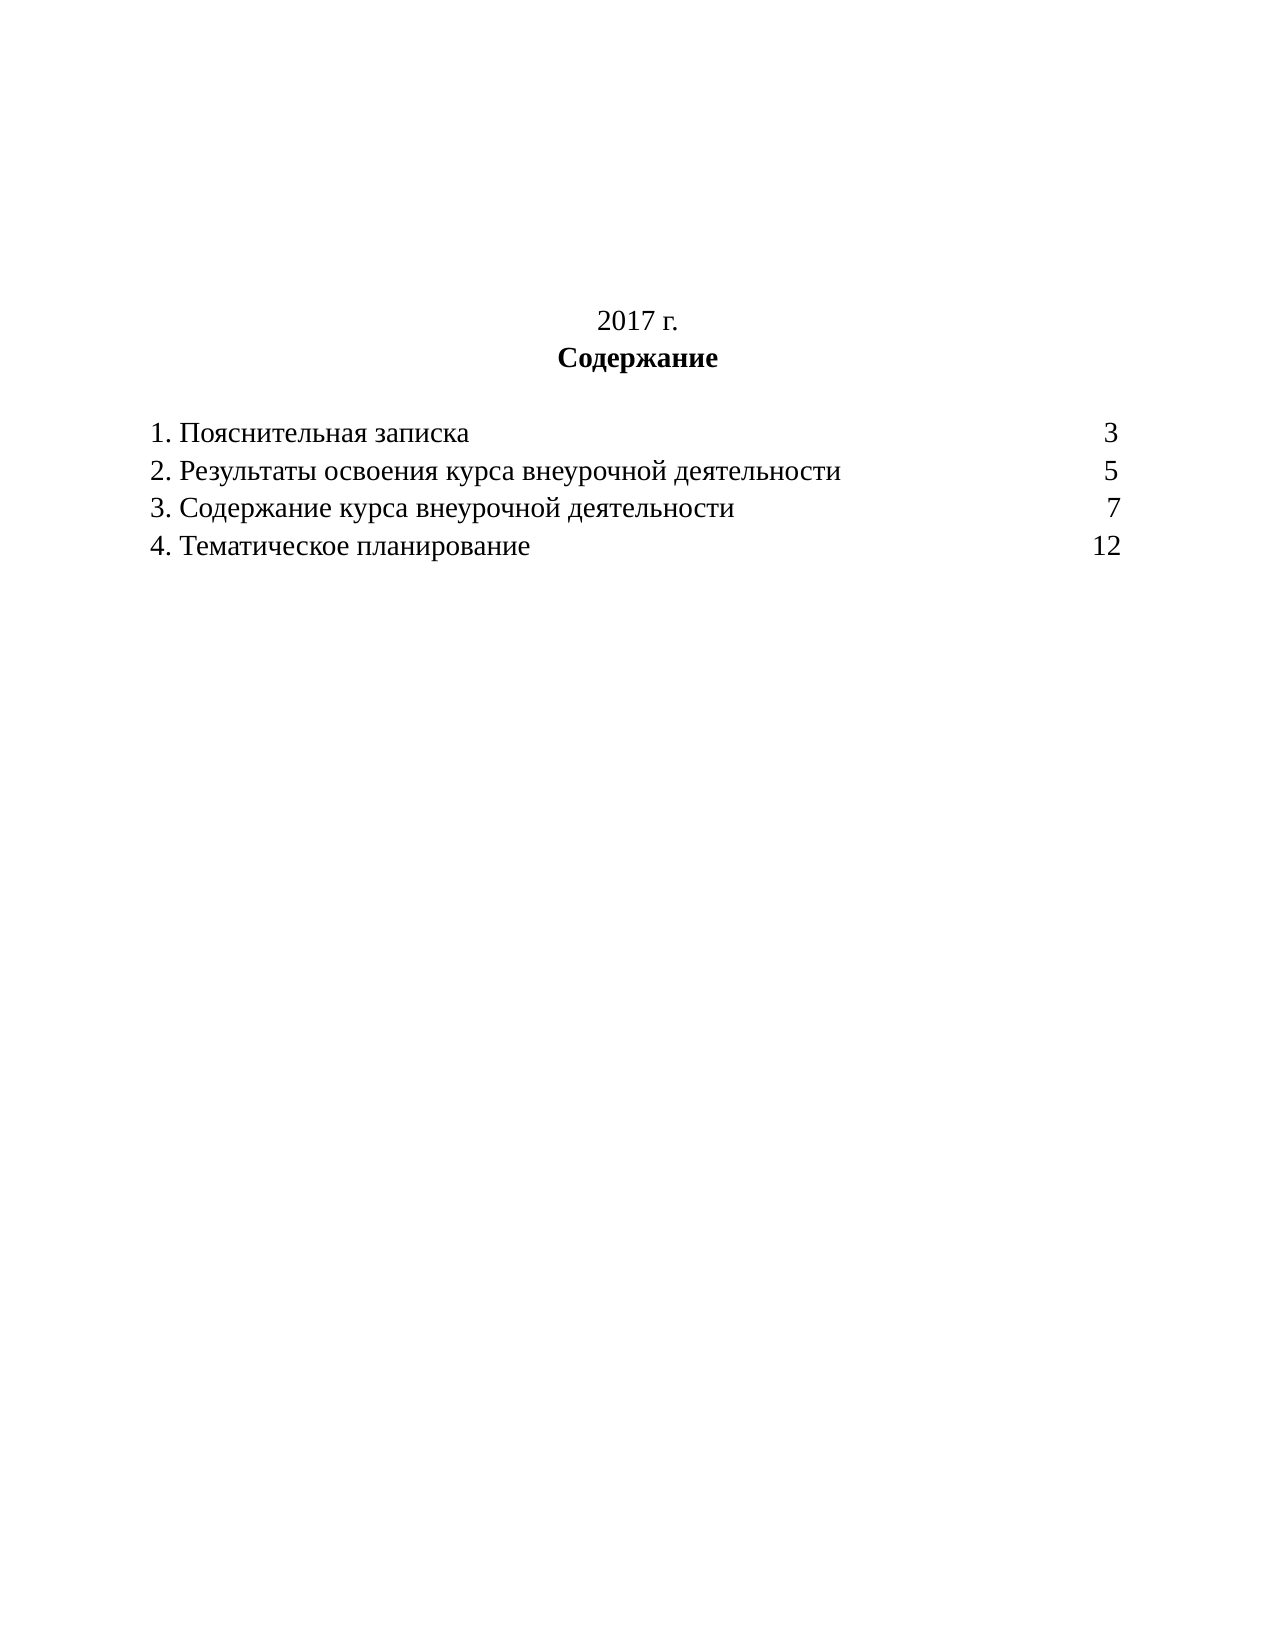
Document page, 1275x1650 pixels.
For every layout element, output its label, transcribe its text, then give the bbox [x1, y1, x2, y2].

text 1. Пояснительная записка 3 [150, 412, 1125, 450]
text 4. Тематическое планирование 12 [150, 525, 1125, 562]
text 3. Содержание курса внеурочной деятельности 7 [150, 487, 1125, 525]
text 2017 г. [150, 300, 1125, 337]
text 2. Результаты освоения курса внеурочной деятельности 5 [150, 450, 1125, 487]
text Содержание [150, 337, 1125, 375]
